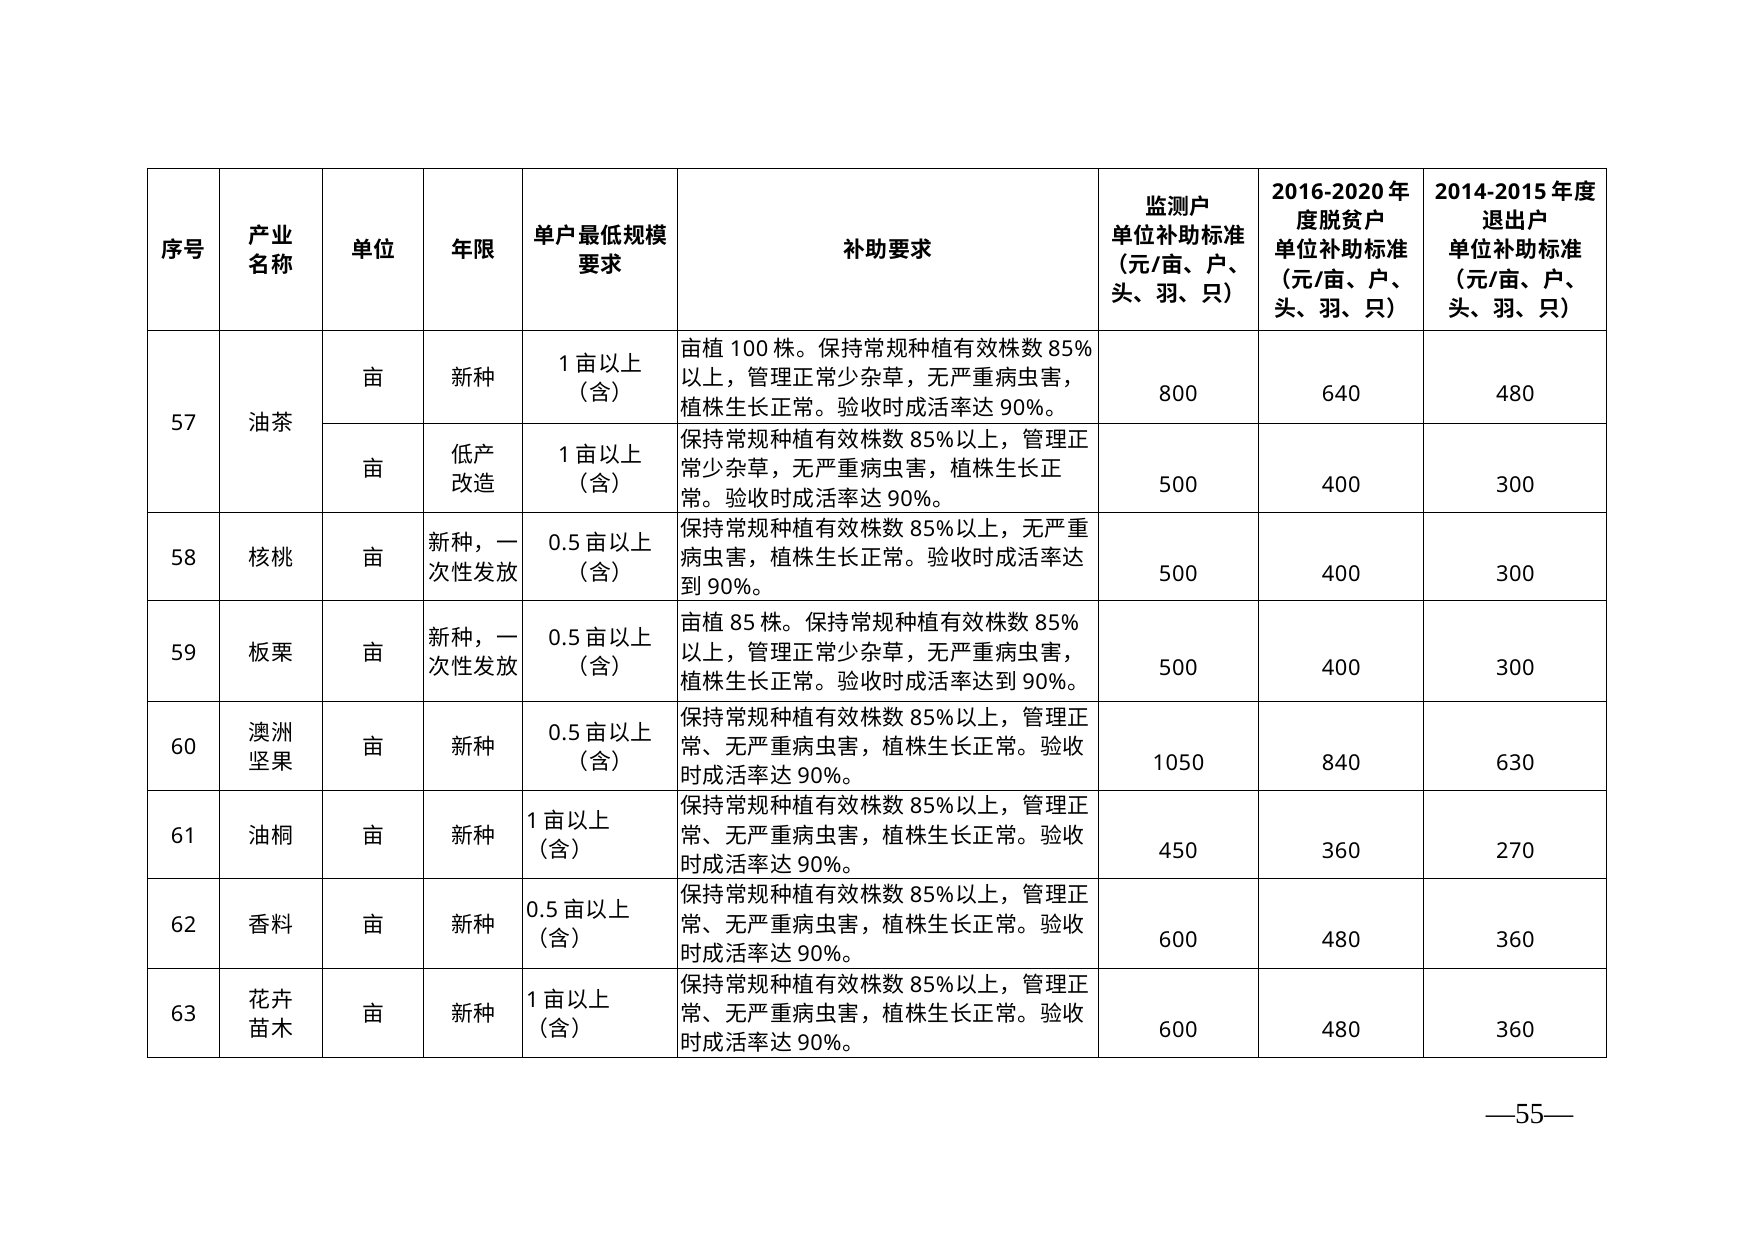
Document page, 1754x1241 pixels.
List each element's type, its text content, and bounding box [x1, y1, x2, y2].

table_cell 400 [1259, 513, 1423, 600]
table_cell 保持常规种植有效株数85%以上，管理正常、无严重病虫害，植株生长正常。验收时成活率达90%。 [678, 879, 1098, 968]
table_cell 1亩以上（含） [523, 791, 677, 878]
table_cell 0.5亩以上（含） [523, 513, 677, 600]
table_cell 500 [1099, 424, 1258, 512]
table_cell 480 [1259, 879, 1423, 968]
table_cell 核桃 [220, 513, 322, 600]
table_cell 新种 [424, 331, 522, 423]
table_cell 500 [1099, 513, 1258, 600]
table_header 产业 名称 [220, 169, 322, 329]
table_cell 新种 [424, 969, 522, 1057]
table_header 监测户 单位补助标准（元/亩、户、头、羽、只） [1099, 169, 1258, 329]
table_cell 360 [1424, 969, 1606, 1057]
table_cell 300 [1424, 601, 1606, 701]
table_header 2016-2020年度脱贫户 单位补助标准（元/亩、户、头、羽、只） [1259, 169, 1423, 329]
table_cell 亩 [323, 513, 423, 600]
table_cell 保持常规种植有效株数85%以上，管理正常、无严重病虫害，植株生长正常。验收时成活率达90%。 [678, 702, 1098, 789]
table_cell 0.5亩以上（含） [523, 879, 677, 968]
table_header 年限 [424, 169, 522, 329]
table_cell 300 [1424, 513, 1606, 600]
table_cell 57 [148, 331, 219, 512]
table_cell 新种，一次性发放 [424, 513, 522, 600]
table_cell 亩植85株。保持常规种植有效株数85%以上，管理正常少杂草，无严重病虫害，植株生长正常。验收时成活率达到90%。 [678, 601, 1098, 701]
table_cell 板栗 [220, 601, 322, 701]
table_header 2014-2015年度退出户 单位补助标准（元/亩、户、头、羽、只） [1424, 169, 1606, 329]
table_cell 1亩以上（含） [523, 969, 677, 1057]
table_cell 400 [1259, 424, 1423, 512]
table_cell 60 [148, 702, 219, 789]
table_cell 油茶 [220, 331, 322, 512]
table_cell 300 [1424, 424, 1606, 512]
table_cell 0.5亩以上（含） [523, 601, 677, 701]
table_cell 480 [1424, 331, 1606, 423]
table_cell 270 [1424, 791, 1606, 878]
table_cell 新种，一次性发放 [424, 601, 522, 701]
table_cell 亩 [323, 969, 423, 1057]
table_cell 61 [148, 791, 219, 878]
table_cell 600 [1099, 879, 1258, 968]
table_cell 保持常规种植有效株数85%以上，无严重病虫害，植株生长正常。验收时成活率达到90%。 [678, 513, 1098, 600]
table_cell 新种 [424, 791, 522, 878]
table_cell 油桐 [220, 791, 322, 878]
table_cell 450 [1099, 791, 1258, 878]
table_cell 600 [1099, 969, 1258, 1057]
table_cell 保持常规种植有效株数85%以上，管理正常、无严重病虫害，植株生长正常。验收时成活率达90%。 [678, 791, 1098, 878]
table_cell 亩 [323, 791, 423, 878]
table_cell 亩 [323, 702, 423, 789]
table_cell 800 [1099, 331, 1258, 423]
table_cell 新种 [424, 702, 522, 789]
table_cell 480 [1259, 969, 1423, 1057]
table_cell 亩 [323, 424, 423, 512]
table_cell 保持常规种植有效株数85%以上，管理正常少杂草，无严重病虫害，植株生长正常。验收时成活率达90%。 [678, 424, 1098, 512]
table_cell 400 [1259, 601, 1423, 701]
table_cell 1亩以上（含） [523, 331, 677, 423]
table_header 补助要求 [678, 169, 1098, 329]
table_cell 亩 [323, 601, 423, 701]
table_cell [678, 331, 1098, 423]
table_cell 新种 [424, 879, 522, 968]
table_cell 1050 [1099, 702, 1258, 789]
table_cell 0.5亩以上（含） [523, 702, 677, 789]
table_cell 360 [1424, 879, 1606, 968]
table_cell 香料 [220, 879, 322, 968]
table_cell 58 [148, 513, 219, 600]
table_cell 亩 [323, 879, 423, 968]
table_cell 59 [148, 601, 219, 701]
table_cell 360 [1259, 791, 1423, 878]
table_cell 630 [1424, 702, 1606, 789]
table_cell 63 [148, 969, 219, 1057]
table_cell 840 [1259, 702, 1423, 789]
table_header 序号 [148, 169, 219, 329]
table_cell 花卉 苗木 [220, 969, 322, 1057]
table_cell 1亩以上（含） [523, 424, 677, 512]
table_cell 亩 [323, 331, 423, 423]
table_cell 保持常规种植有效株数85%以上，管理正常、无严重病虫害，植株生长正常。验收时成活率达90%。 [678, 969, 1098, 1057]
table_cell 640 [1259, 331, 1423, 423]
table_header 单位 [323, 169, 423, 329]
table_cell 62 [148, 879, 219, 968]
table_cell 500 [1099, 601, 1258, 701]
table_cell 澳洲 坚果 [220, 702, 322, 789]
table_header 单户最低规模要求 [523, 169, 677, 329]
table_cell 低产 改造 [424, 424, 522, 512]
